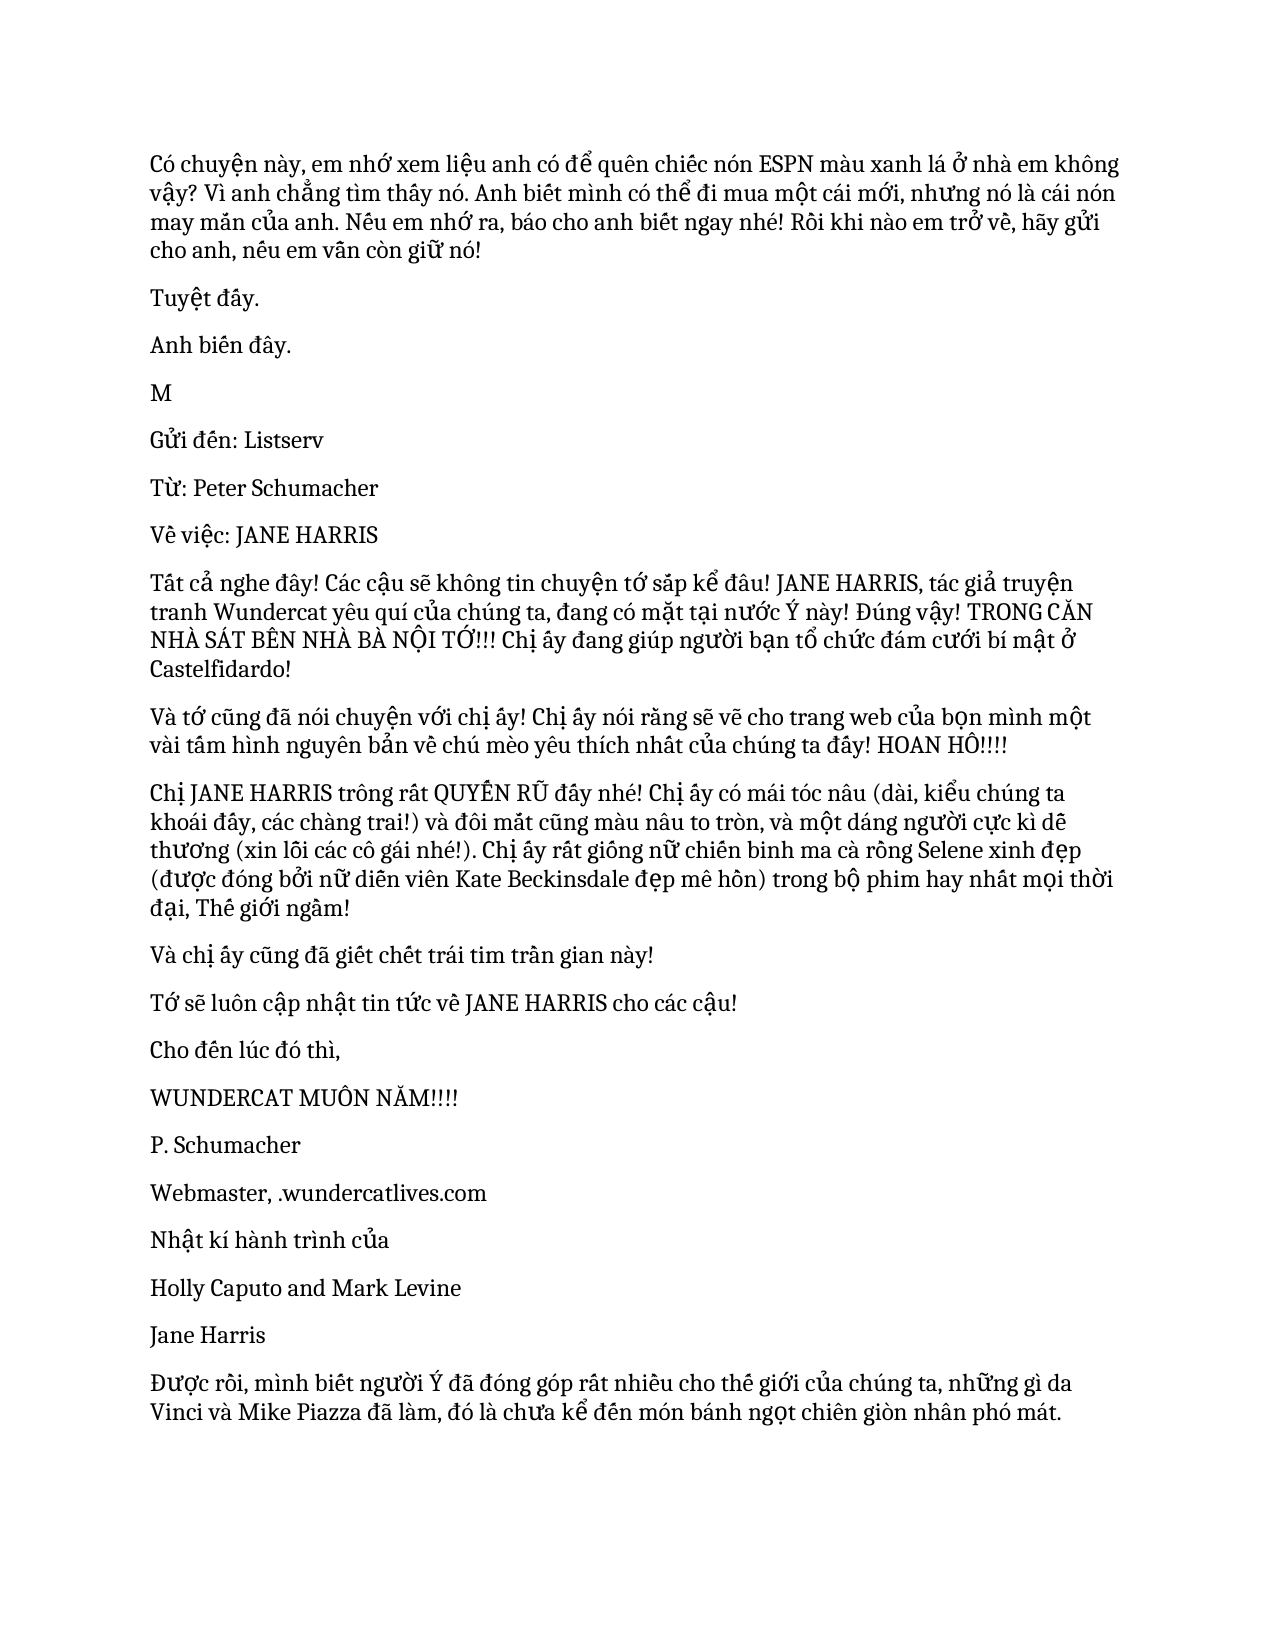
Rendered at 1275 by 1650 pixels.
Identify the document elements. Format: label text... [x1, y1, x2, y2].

text Cho đến lúc đó thì, [150, 1036, 1125, 1065]
text Và chị ấy cũng đã giết chết trái tim trần gian này! [150, 941, 1125, 970]
text Webmaster, .wundercatlives.com [150, 1179, 1125, 1207]
text Holly Caputo and Mark Levine [150, 1274, 1125, 1302]
text Tất cả nghe đây! Các cậu sẽ không tin chuyện tớ sắp kể đâu! JANE HARRIS, tác giả truyện tranh Wundercat yêu quí của chúng ta, đang có mặt tại nước Ý này! Đúng vậy! TRONG CĂN NHÀ SÁT BÊN NHÀ BÀ NỘI TỚ!!! Chị ấy đang giúp người bạn tổ chức đám cưới bí mật ở Castelfidardo! [150, 569, 1125, 684]
text Về việc: JANE HARRIS [150, 521, 1125, 550]
text Có chuyện này, em nhớ xem liệu anh có để quên chiếc nón ESPN màu xanh lá ở nhà em không vậy? Vì anh chẳng tìm thấy nó. Anh biết mình có thể đi mua một cái mới, nhưng nó là cái nón may mắn của anh. Nếu em nhớ ra, báo cho anh biết ngay nhé! Rồi khi nào em trở về, hãy gửi cho anh, nếu em vẫn còn giữ nó! [150, 150, 1125, 265]
text Tuyệt đấy. [150, 284, 1125, 312]
text Và tớ cũng đã nói chuyện với chị ấy! Chị ấy nói rằng sẽ vẽ cho trang web của bọn mình một vài tấm hình nguyên bản về chú mèo yêu thích nhất của chúng ta đấy! HOAN HÔ!!!! [150, 702, 1125, 760]
text Anh biến đây. [150, 331, 1125, 360]
text P. Schumacher [150, 1131, 1125, 1160]
text M [150, 379, 1125, 407]
text WUNDERCAT MUÔN NĂM!!!! [150, 1084, 1125, 1112]
text Jane Harris [150, 1321, 1125, 1350]
text Được rồi, mình biết người Ý đã đóng góp rất nhiều cho thế giới của chúng ta, những gì da Vinci và Mike Piazza đã làm, đó là chưa kể đến món bánh ngọt chiên giòn nhân phó mát. [150, 1369, 1125, 1426]
text Gửi đến: Listserv [150, 426, 1125, 455]
text Chị JANE HARRIS trông rất QUYẾN RŨ đấy nhé! Chị ấy có mái tóc nâu (dài, kiểu chúng ta khoái đấy, các chàng trai!) và đôi mắt cũng màu nâu to tròn, và một dáng người cực kì dễ thương (xin lỗi các cô gái nhé!). Chị ấy rất giống nữ chiến binh ma cà rồng Selene xinh đẹp (được đóng bởi nữ diễn viên Kate Beckinsdale đẹp mê hồn) trong bộ phim hay nhất mọi thời đại, Thế giới ngầm! [150, 779, 1125, 922]
text Tớ sẽ luôn cập nhật tin tức về JANE HARRIS cho các cậu! [150, 989, 1125, 1017]
text Từ: Peter Schumacher [150, 474, 1125, 502]
text Nhật kí hành trình của [150, 1226, 1125, 1255]
